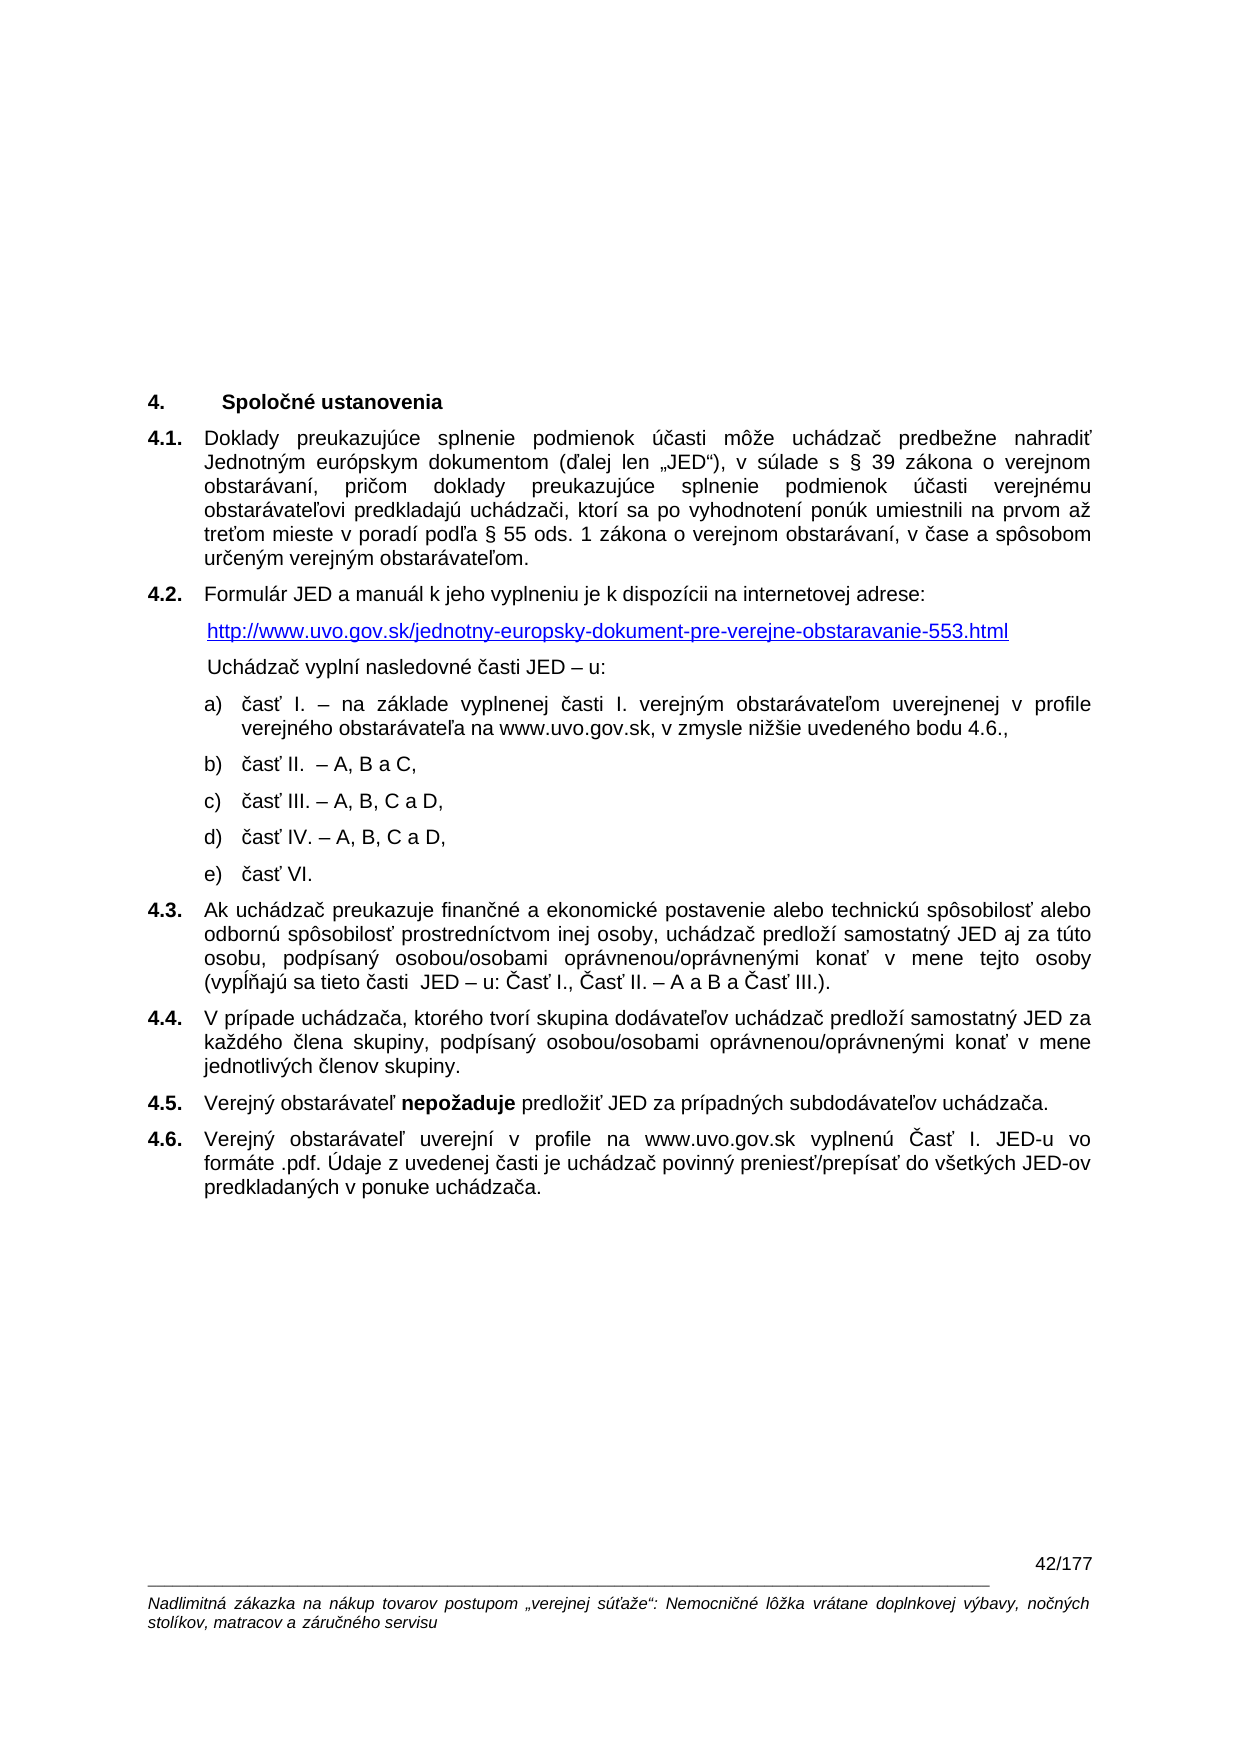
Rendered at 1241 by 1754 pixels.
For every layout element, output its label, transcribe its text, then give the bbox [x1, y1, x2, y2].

list Verejný obstarávateľ uverejní v profile na www.uvo.gov.sk vyplnenú Časť I. JED-u vo formáte .pdf. Údaje z uvedenej časti je uchádzač povinný preniesť/prepísať do všetkých JED-ov predkladaných v ponuke uchádzača. [148, 1127, 1092, 1199]
list časť III. – A, B, C a D, [204, 788, 1092, 812]
list Doklady preukazujúce splnenie podmienok účasti môže uchádzač predbežne nahradiť Jednotným európskym dokumentom (ďalej len „JED“), v súlade s § 39 zákona o verejnom obstarávaní, pričom doklady preukazujúce splnenie podmienok účasti verejnému obstarávateľovi predkladajú uchádzači, ktorí sa po vyhodnotení ponúk umiestnili na prvom až treťom mieste v poradí podľa § 55 ods. 1 zákona o verejnom obstarávaní, v čase a spôsobom určeným verejným obstarávateľom. [148, 426, 1092, 570]
text http://www.uvo.gov.sk/jednotny-europsky-dokument-pre-verejne-obstaravanie-553.html [207, 619, 1092, 643]
list časť IV. – A, B, C a D, [204, 825, 1092, 849]
list Formulár JED a manuál k jeho vyplneniu je k dispozícii na internetovej adrese: [148, 582, 1092, 606]
list časť II. – A, B a C, [204, 752, 1092, 776]
list Verejný obstarávateľ nepožaduje predložiť JED za prípadných subdodávateľov uchádzača. [148, 1091, 1092, 1114]
list časť VI. [204, 861, 1092, 885]
text Uchádzač vyplní nasledovné časti JED – u: [148, 655, 1092, 679]
list časť I. – na základe vyplnenej časti I. verejným obstarávateľom uverejnenej v profile verejného obstarávateľa na www.uvo.gov.sk, v zmysle nižšie uvedeného bodu 4.6., [204, 692, 1092, 739]
list Spoločné ustanovenia [148, 389, 1092, 413]
list Ak uchádzač preukazuje finančné a ekonomické postavenie alebo technickú spôsobilosť alebo odbornú spôsobilosť prostredníctvom inej osoby, uchádzač predloží samostatný JED aj za túto osobu, podpísaný osobou/osobami oprávnenou/oprávnenými konať v mene tejto osoby (vypĺňajú sa tieto časti JED – u: Časť I., Časť II. – A a B a Časť III.). [148, 898, 1092, 994]
list V prípade uchádzača, ktorého tvorí skupina dodávateľov uchádzač predloží samostatný JED za každého člena skupiny, podpísaný osobou/osobami oprávnenou/oprávnenými konať v mene jednotlivých členov skupiny. [148, 1006, 1092, 1078]
